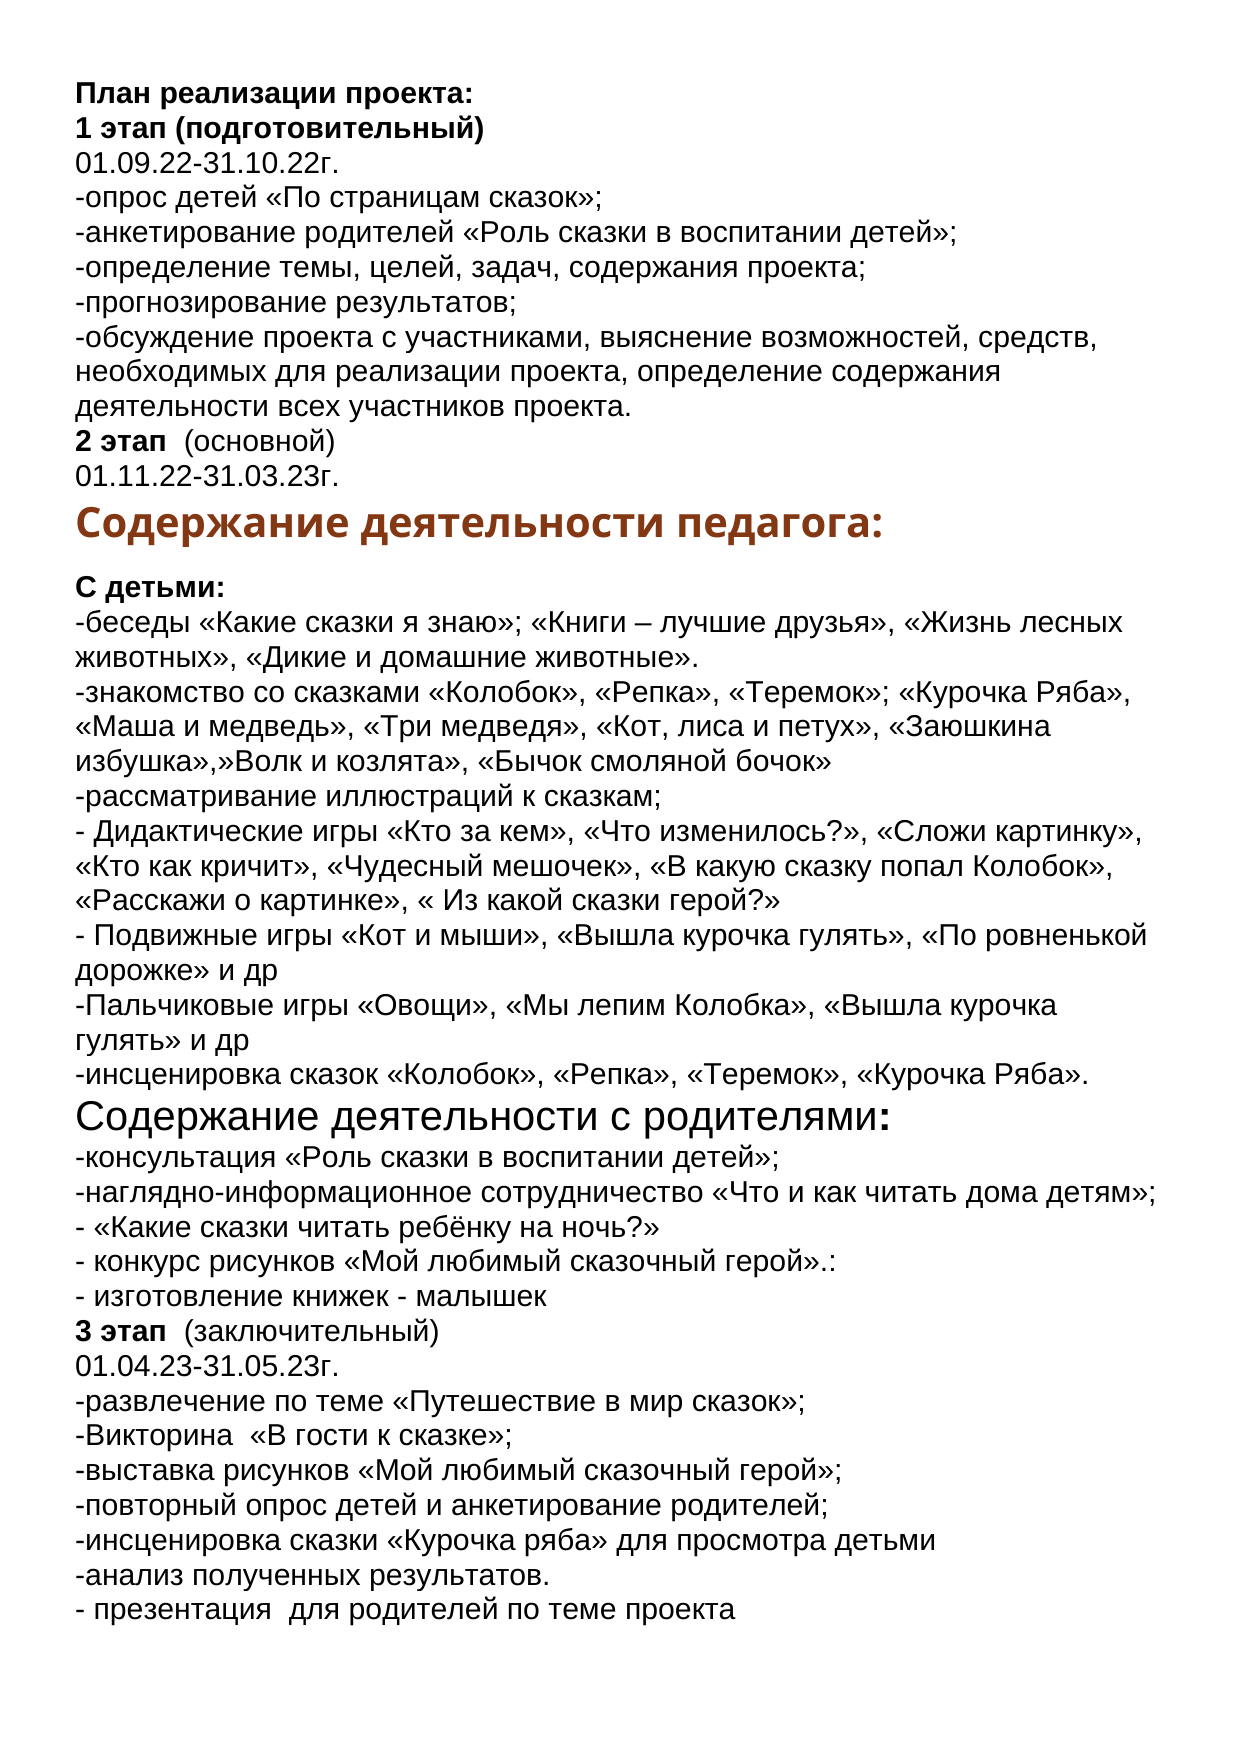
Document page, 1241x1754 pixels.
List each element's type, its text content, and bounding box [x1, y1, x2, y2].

text - «Какие сказки читать ребёнку на ночь?» - конкурс рисунков «Мой любимый сказочный герой».: [75, 1209, 1165, 1278]
text - презентация для родителей по теме проекта [75, 1591, 1165, 1654]
text - Подвижные игры «Кот и мыши», «Вышла курочка гулять», «По ровненькой дорожке» и др -Пальчиковые игры «Овощи», «Мы лепим Колобка», «Вышла курочка гулять» и др -инсценировка сказок «Колобок», «Репка», «Теремок», «Курочка Ряба». Содержание деятельности с родителями: -консультация «Роль сказки в воспитании детей»; -наглядно-информационное сотрудничество «Что и как читать дома детям»; [75, 917, 1165, 1209]
text - изготовление книжек - малышек 3 этап (заключительный) 01.04.23-31.05.23г. -развлечение по теме «Путешествие в мир сказок»; -Викторина «В гости к сказке»; -выставка рисунков «Мой любимый сказочный герой»; -повторный опрос детей и анкетирование родителей; -инсценировка сказки «Курочка ряба» для просмотра детьми -анализ полученных результатов. [75, 1278, 1165, 1591]
text С детьми: -беседы «Какие сказки я знаю»; «Книги – лучшие друзья», «Жизнь лесных животных», «Дикие и домашние животные». -знакомство со сказками «Колобок», «Репка», «Теремок»; «Курочка Ряба», «Маша и медведь», «Три медведя», «Кот, лиса и петух», «Заюшкина избушка»,»Волк и козлята», «Бычок смоляной бочок» -рассматривание иллюстраций к сказкам; - Дидактические игры «Кто за кем», «Что изменилось?», «Сложи картинку», «Кто как кричит», «Чудесный мешочек», «В какую сказку попал Колобок», «Расскажи о картинке», « Из какой сказки герой?» [75, 569, 1165, 917]
text Содержание деятельности педагога: [75, 492, 1165, 549]
text План реализации проекта: 1 этап (подготовительный) 01.09.22-31.10.22г. -опрос детей «По страницам сказок»; -анкетирование родителей «Роль сказки в воспитании детей»; -определение темы, целей, задач, содержания проекта; -прогнозирование результатов; -обсуждение проекта с участниками, выяснение возможностей, средств, необходимых для реализации проекта, определение содержания деятельности всех участников проекта. 2 этап (основной) 01.11.22-31.03.23г. [75, 75, 1165, 492]
